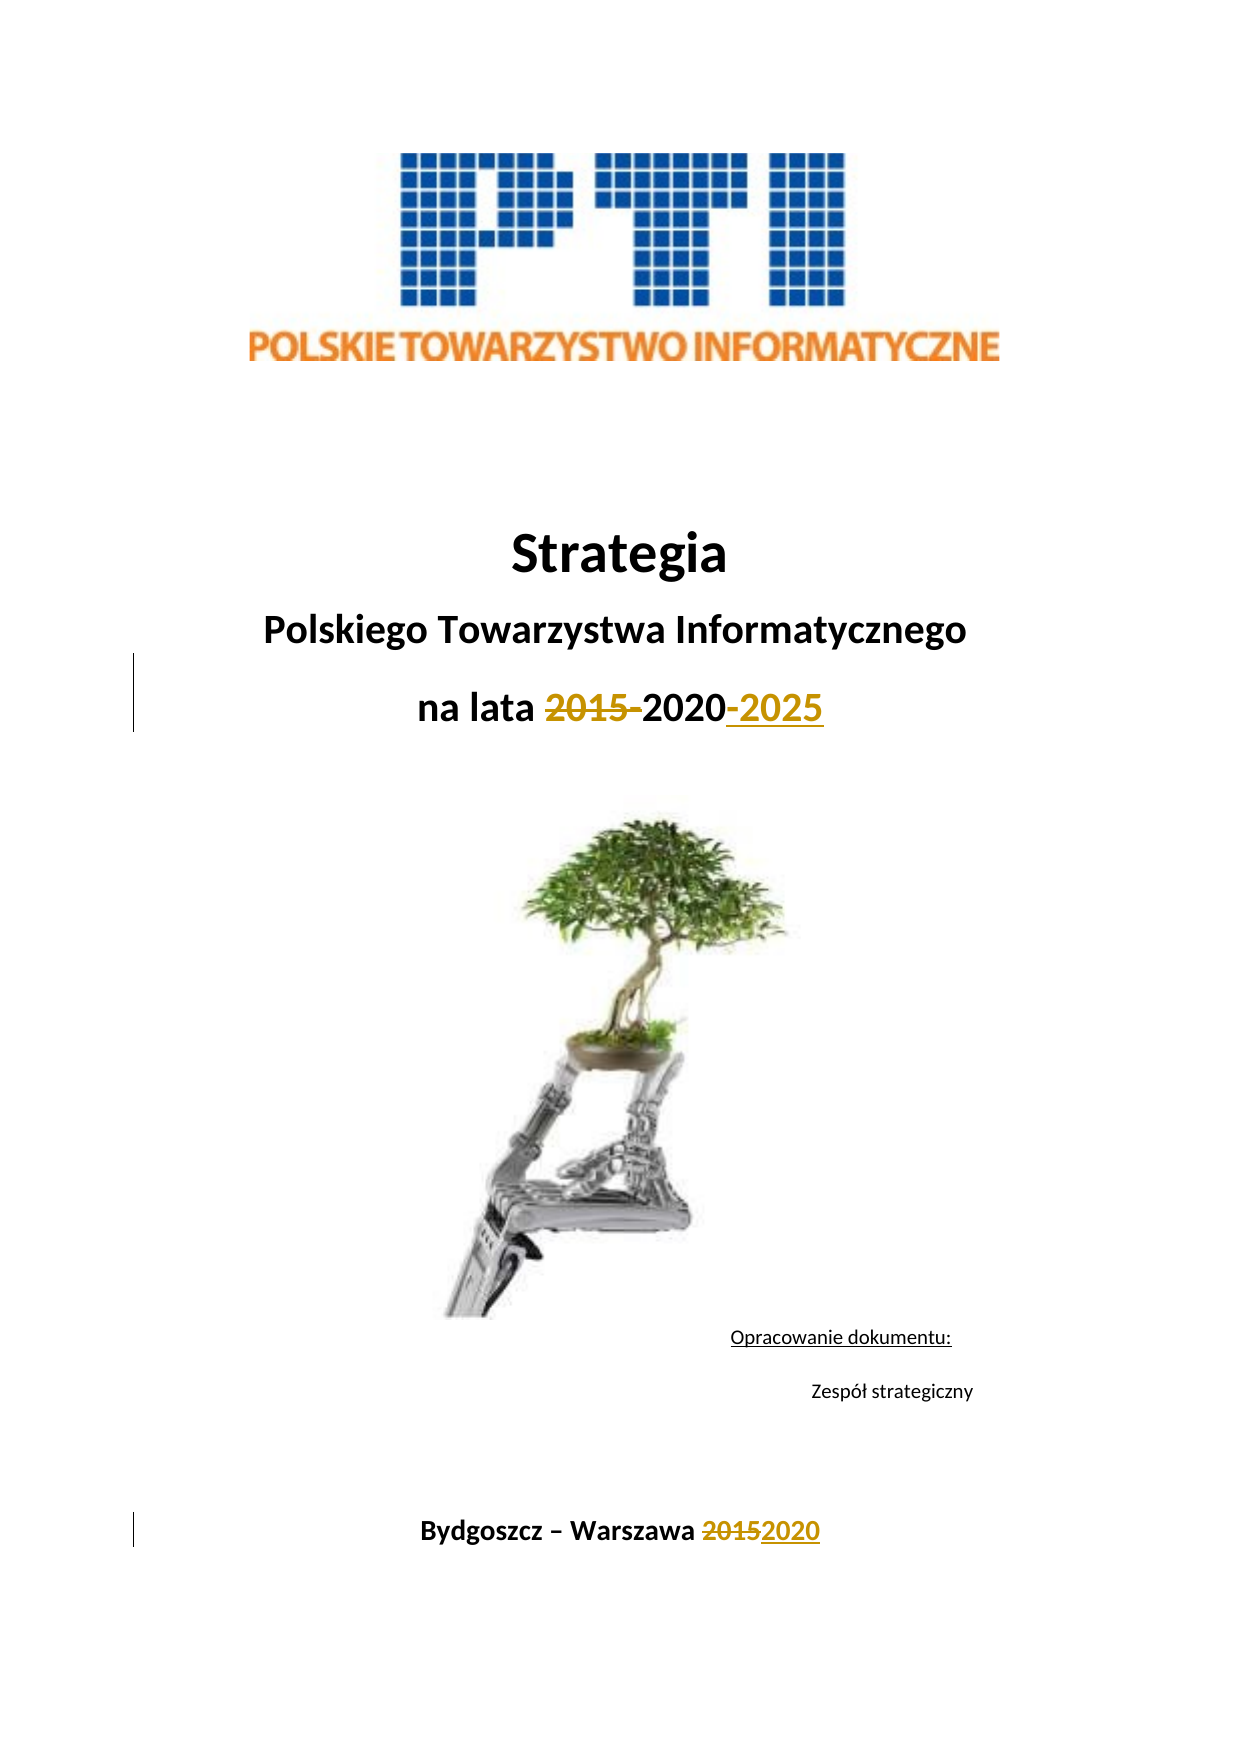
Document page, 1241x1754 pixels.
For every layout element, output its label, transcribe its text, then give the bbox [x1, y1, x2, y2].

text Zespół strategiczny [811, 1379, 1092, 1404]
picture [432, 795, 817, 1320]
text Opracowanie dokumentu: [148, 1324, 951, 1349]
text Strategia [148, 516, 1092, 587]
subtitle Bydgoszcz – Warszawa [148, 1512, 1092, 1547]
text Polskiego Towarzystwa Informatycznego na lata 2020 [148, 603, 1092, 732]
picture [249, 153, 1000, 361]
